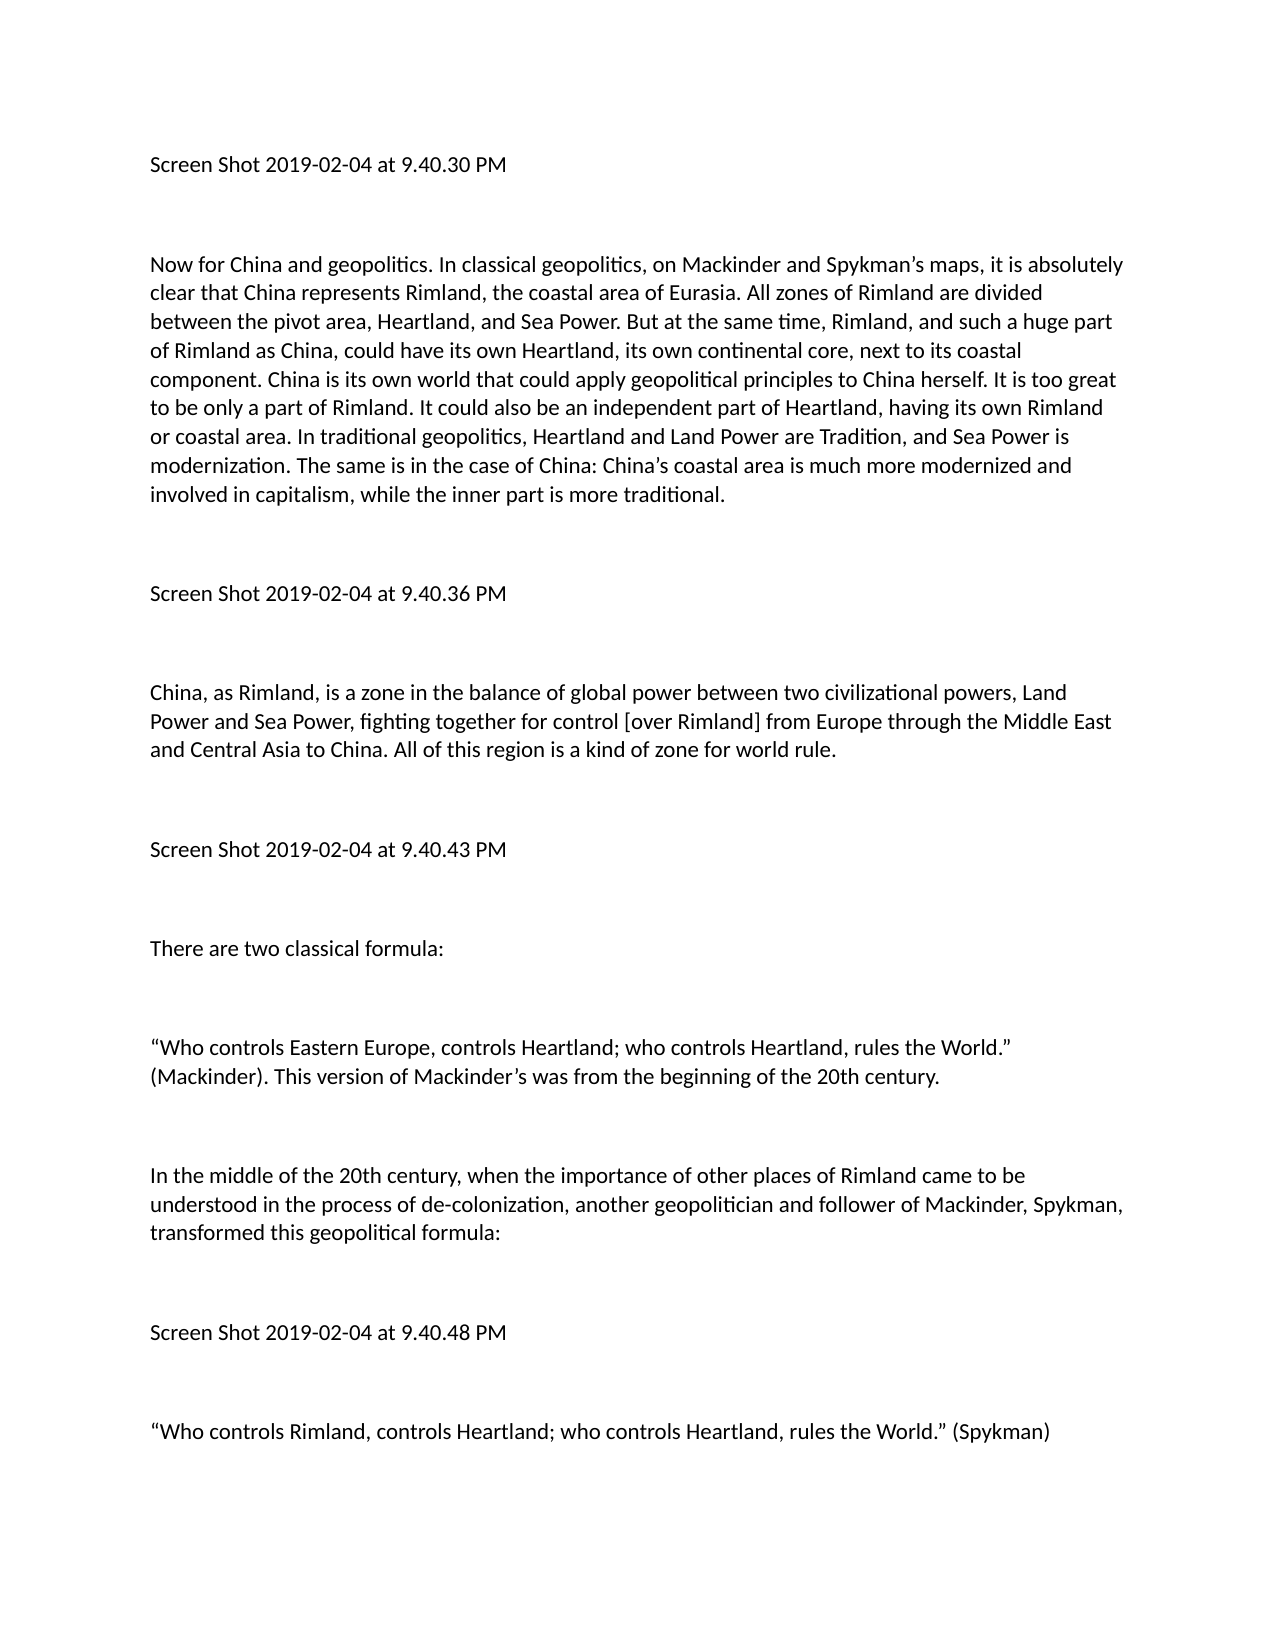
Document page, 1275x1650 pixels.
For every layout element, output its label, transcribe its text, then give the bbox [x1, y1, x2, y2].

text In the middle of the 20th century, when the importance of other places of Rimland came to be understood in the process of de-colonization, another geopolitician and follower of Mackinder, Spykman, transformed this geopolitical formula: [150, 1160, 1125, 1247]
text Screen Shot 2019-02-04 at 9.40.43 PM [150, 834, 1125, 863]
text There are two classical formula: [150, 933, 1125, 962]
text China, as Rimland, is a zone in the balance of global power between two civilizational powers, Land Power and Sea Power, fighting together for control [over Rimland] from Europe through the Middle East and Central Asia to China. All of this region is a kind of zone for world rule. [150, 677, 1125, 764]
text Screen Shot 2019-02-04 at 9.40.36 PM [150, 578, 1125, 607]
text Screen Shot 2019-02-04 at 9.40.48 PM [150, 1317, 1125, 1346]
text “Who controls Eastern Europe, controls Heartland; who controls Heartland, rules the World.” (Mackinder). This version of Mackinder’s was from the beginning of the 20th century. [150, 1032, 1125, 1090]
text Screen Shot 2019-02-04 at 9.40.30 PM [150, 150, 1125, 179]
text Now for China and geopolitics. In classical geopolitics, on Mackinder and Spykman’s maps, it is absolutely clear that China represents Rimland, the coastal area of Eurasia. All zones of Rimland are divided between the pivot area, Heartland, and Sea Power. But at the same time, Rimland, and such a huge part of Rimland as China, could have its own Heartland, its own continental core, next to its coastal component. China is its own world that could apply geopolitical principles to China herself. It is too great to be only a part of Rimland. It could also be an independent part of Heartland, having its own Rimland or coastal area. In traditional geopolitics, Heartland and Land Power are Tradition, and Sea Power is modernization. The same is in the case of China: China’s coastal area is much more modernized and involved in capitalism, while the inner part is more traditional. [150, 249, 1125, 508]
text “Who controls Rimland, controls Heartland; who controls Heartland, rules the World.” (Spykman) [150, 1416, 1125, 1445]
